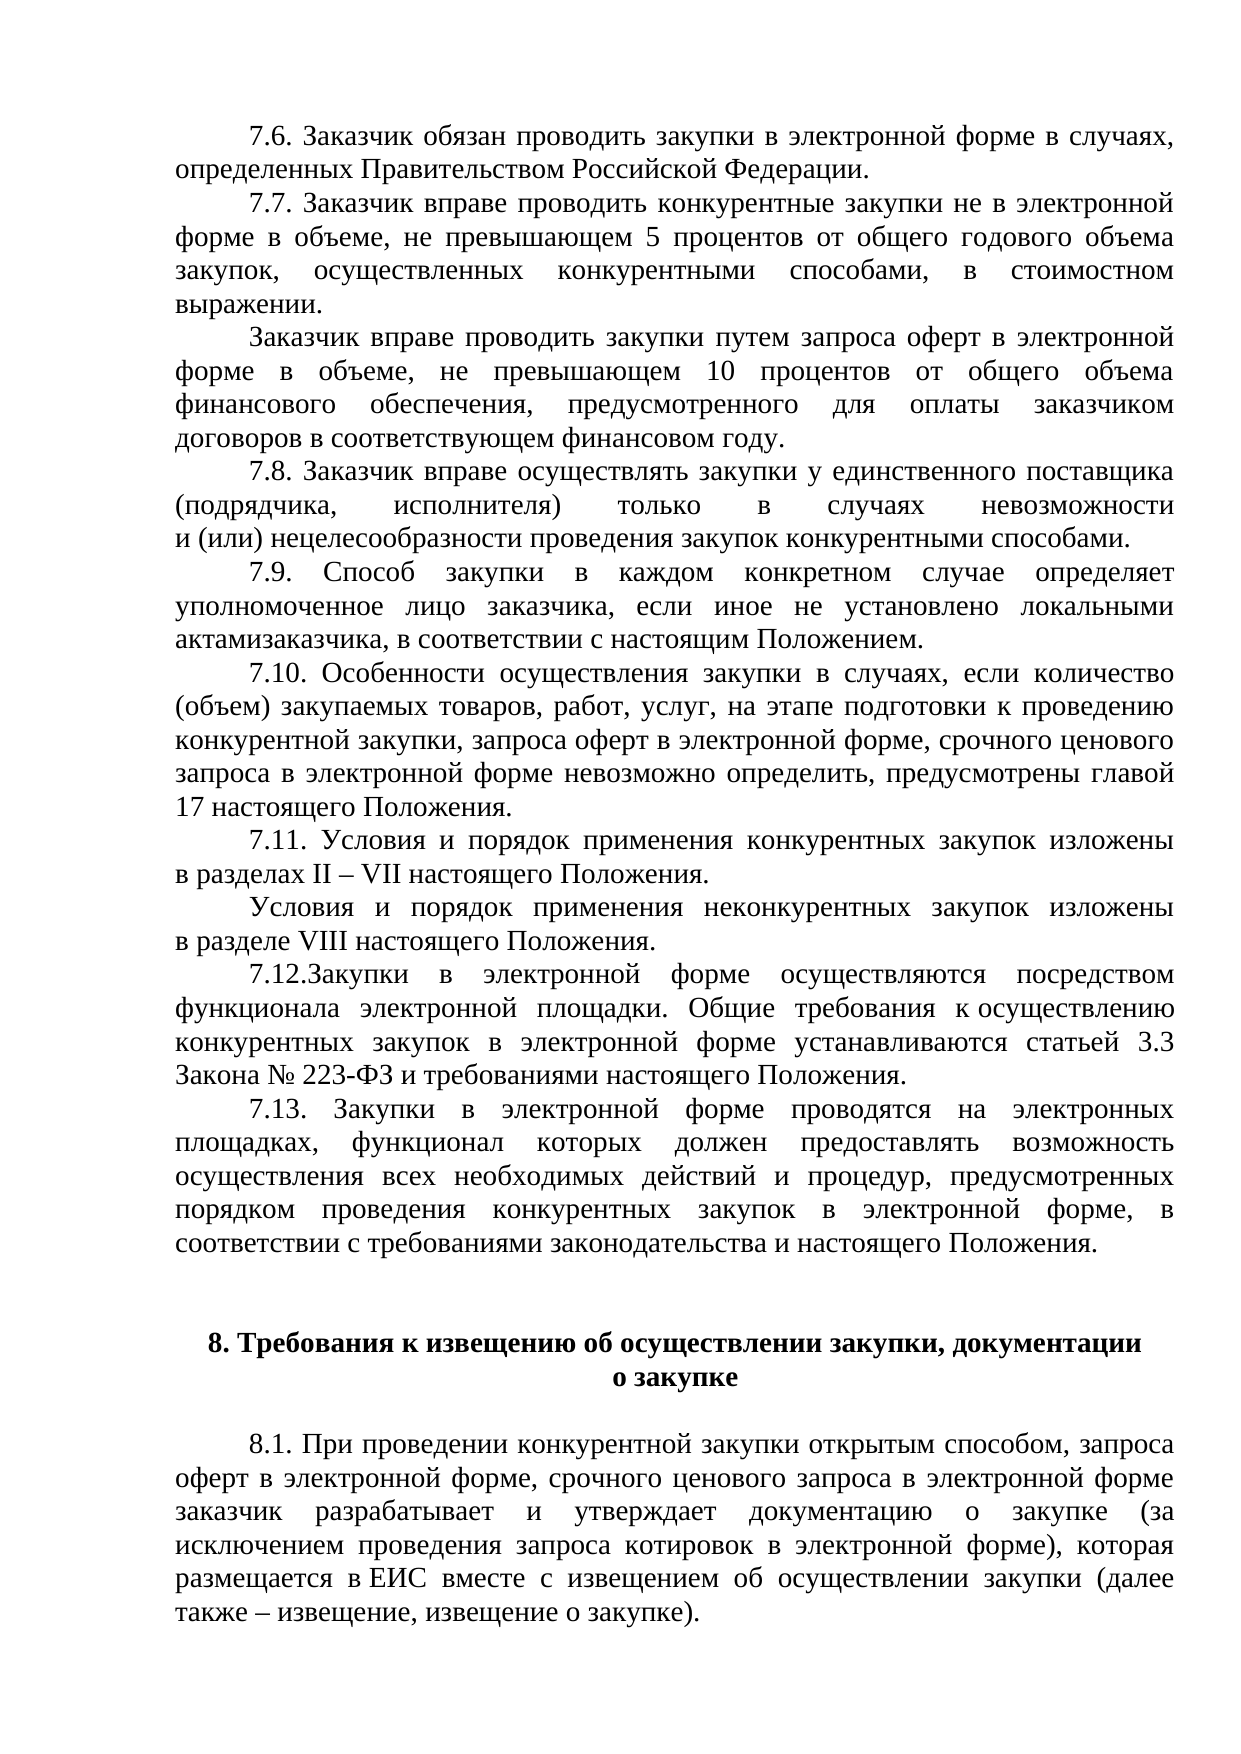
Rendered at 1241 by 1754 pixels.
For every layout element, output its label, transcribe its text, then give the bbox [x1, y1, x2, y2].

subtitle 8. Требования к извещению об осуществлении закупки, документации о закупке [175, 1326, 1175, 1393]
text Условия и порядок применения неконкурентных закупок изложены в разделе VIII настоящего Положения. [175, 889, 1175, 957]
text 7.13. Закупки в электронной форме проводятся на электронных площадках, функционал которых должен предоставлять возможность осуществления всех необходимых действий и процедур, предусмотренных порядком проведения конкурентных закупок в электронной форме, в соответствии с требованиями законодательства и настоящего Положения. [175, 1091, 1175, 1258]
text 7.9. Способ закупки в каждом конкретном случае определяет уполномоченное лицо заказчика, если иное не установлено локальными актамизаказчика, в соответствии с настоящим Положением. [175, 554, 1175, 655]
text Заказчик вправе проводить закупки путем запроса оферт в электронной форме в объеме, не превышающем 10 процентов от общего объема финансового обеспечения, предусмотренного для оплаты заказчиком договоров в соответствующем финансовом году. [175, 319, 1175, 453]
text 7.6. Заказчик обязан проводить закупки в электронной форме в случаях, определенных Правительством Российской Федерации. [175, 118, 1175, 185]
text 7.11. Условия и порядок применения конкурентных закупок изложены в разделах II – VII настоящего Положения. [175, 822, 1175, 889]
text 7.7. Заказчик вправе проводить конкурентные закупки не в электронной форме в объеме, не превышающем 5 процентов от общего годового объема закупок, осуществленных конкурентными способами, в стоимостном выражении. [175, 185, 1175, 319]
text 8.1. При проведении конкурентной закупки открытым способом, запроса оферт в электронной форме, срочного ценового запроса в электронной форме заказчик разрабатывает и утверждает документацию о закупке (за исключением проведения запроса котировок в электронной форме), которая размещается в ЕИС вместе с извещением об осуществлении закупки (далее также – извещение, извещение о закупке). [175, 1426, 1175, 1627]
text 7.10. Особенности осуществления закупки в случаях, если количество (объем) закупаемых товаров, работ, услуг, на этапе подготовки к проведению конкурентной закупки, запроса оферт в электронной форме, срочного ценового запроса в электронной форме невозможно определить, предусмотрены главой 17 настоящего Положения. [175, 655, 1175, 822]
text 7.12.Закупки в электронной форме осуществляются посредством функционала электронной площадки. Общие требования к осуществлению конкурентных закупок в электронной форме устанавливаются статьей 3.3 Закона № 223-ФЗ и требованиями настоящего Положения. [175, 957, 1175, 1091]
text 7.8. Заказчик вправе осуществлять закупки у единственного поставщика (подрядчика, исполнителя) только в случаях невозможности и (или) нецелесообразности проведения закупок конкурентными способами. [175, 453, 1175, 554]
